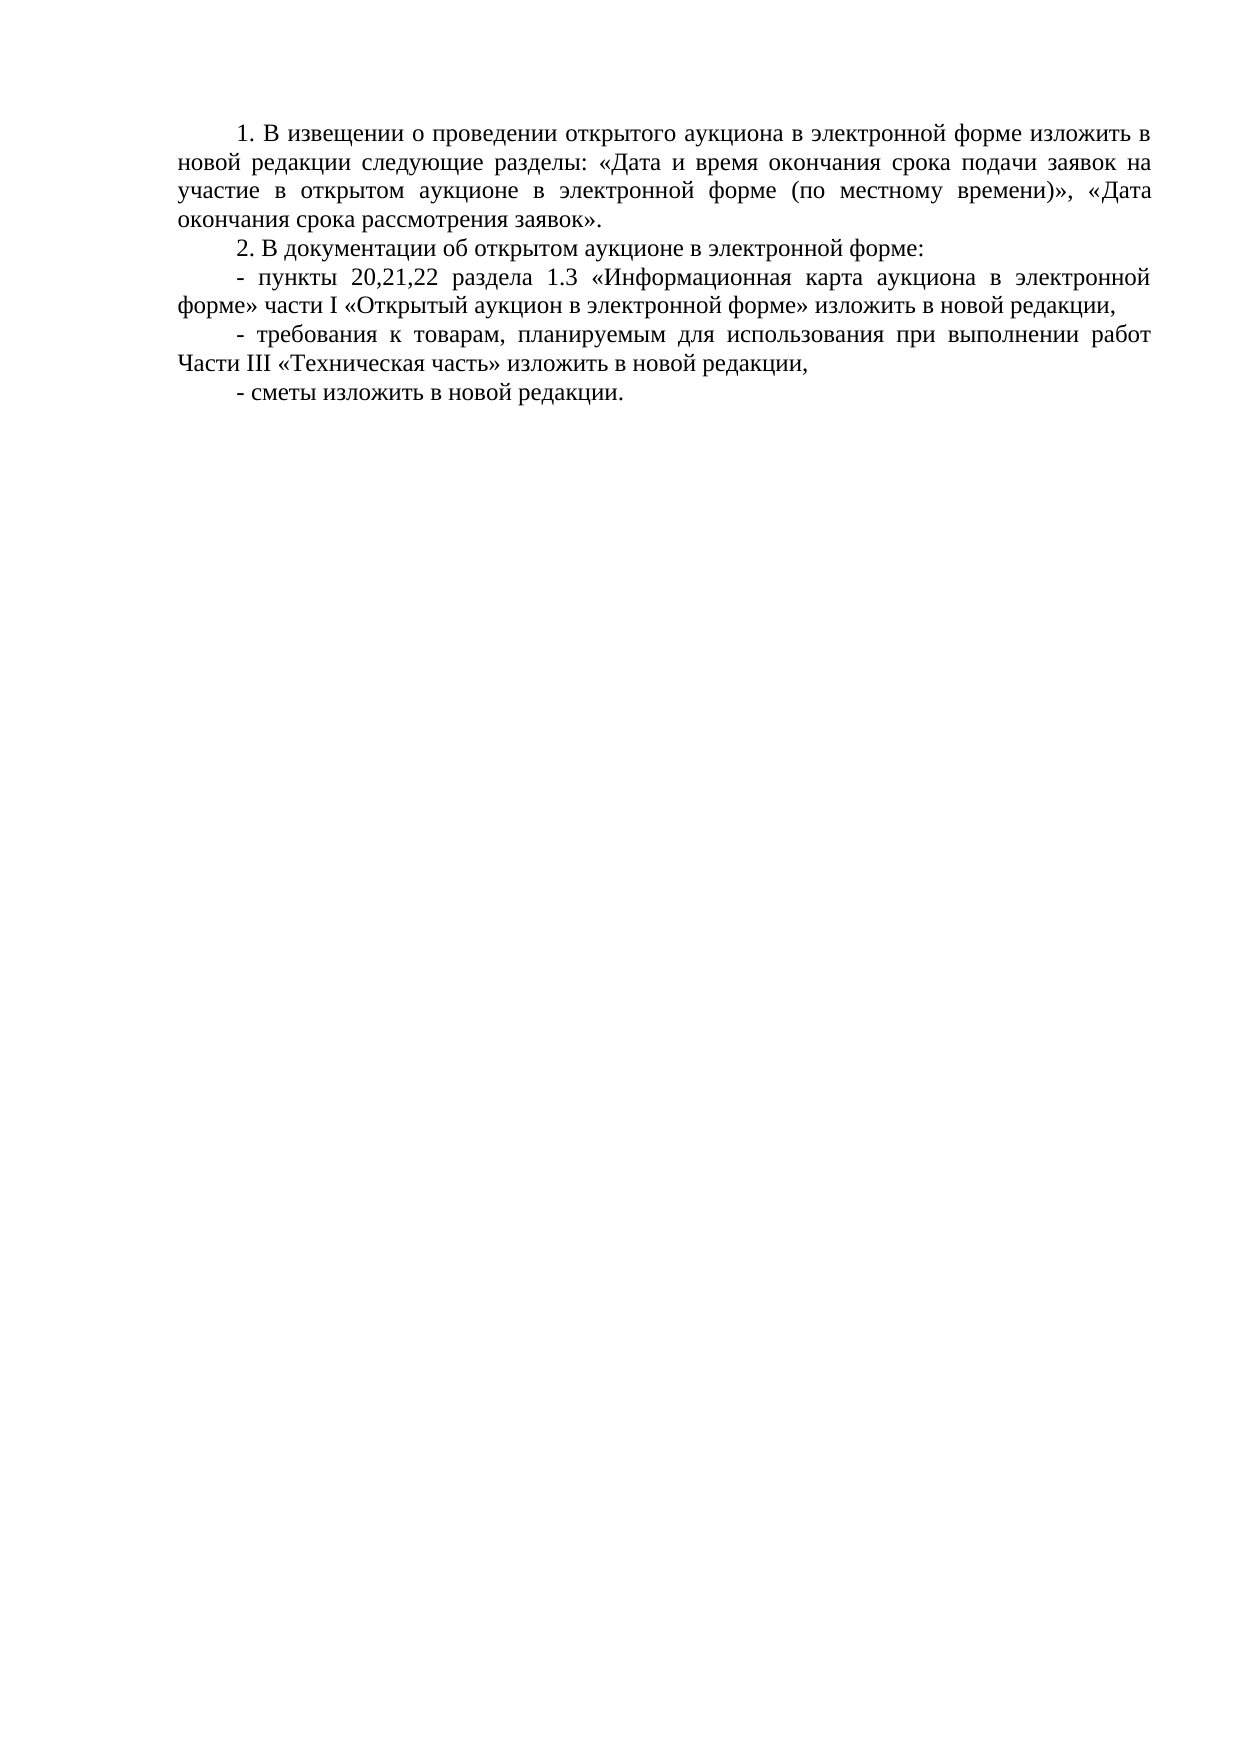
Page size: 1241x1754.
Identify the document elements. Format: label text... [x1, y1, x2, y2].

text - сметы изложить в новой редакции. [177, 377, 1152, 406]
text 2. В документации об открытом аукционе в электронной форме: [177, 233, 1152, 262]
text - пункты 20,21,22 раздела 1.3 «Информационная карта аукциона в электронной форме» части I «Открытый аукцион в электронной форме» изложить в новой редакции, [177, 262, 1152, 319]
text 1. В извещении о проведении открытого аукциона в электронной форме изложить в новой редакции следующие разделы: «Дата и время окончания срока подачи заявок на участие в открытом аукционе в электронной форме (по местному времени)», «Дата окончания срока рассмотрения заявок». [177, 118, 1152, 233]
text - требования к товарам, планируемым для использования при выполнении работ Части III «Техническая часть» изложить в новой редакции, [177, 319, 1152, 377]
